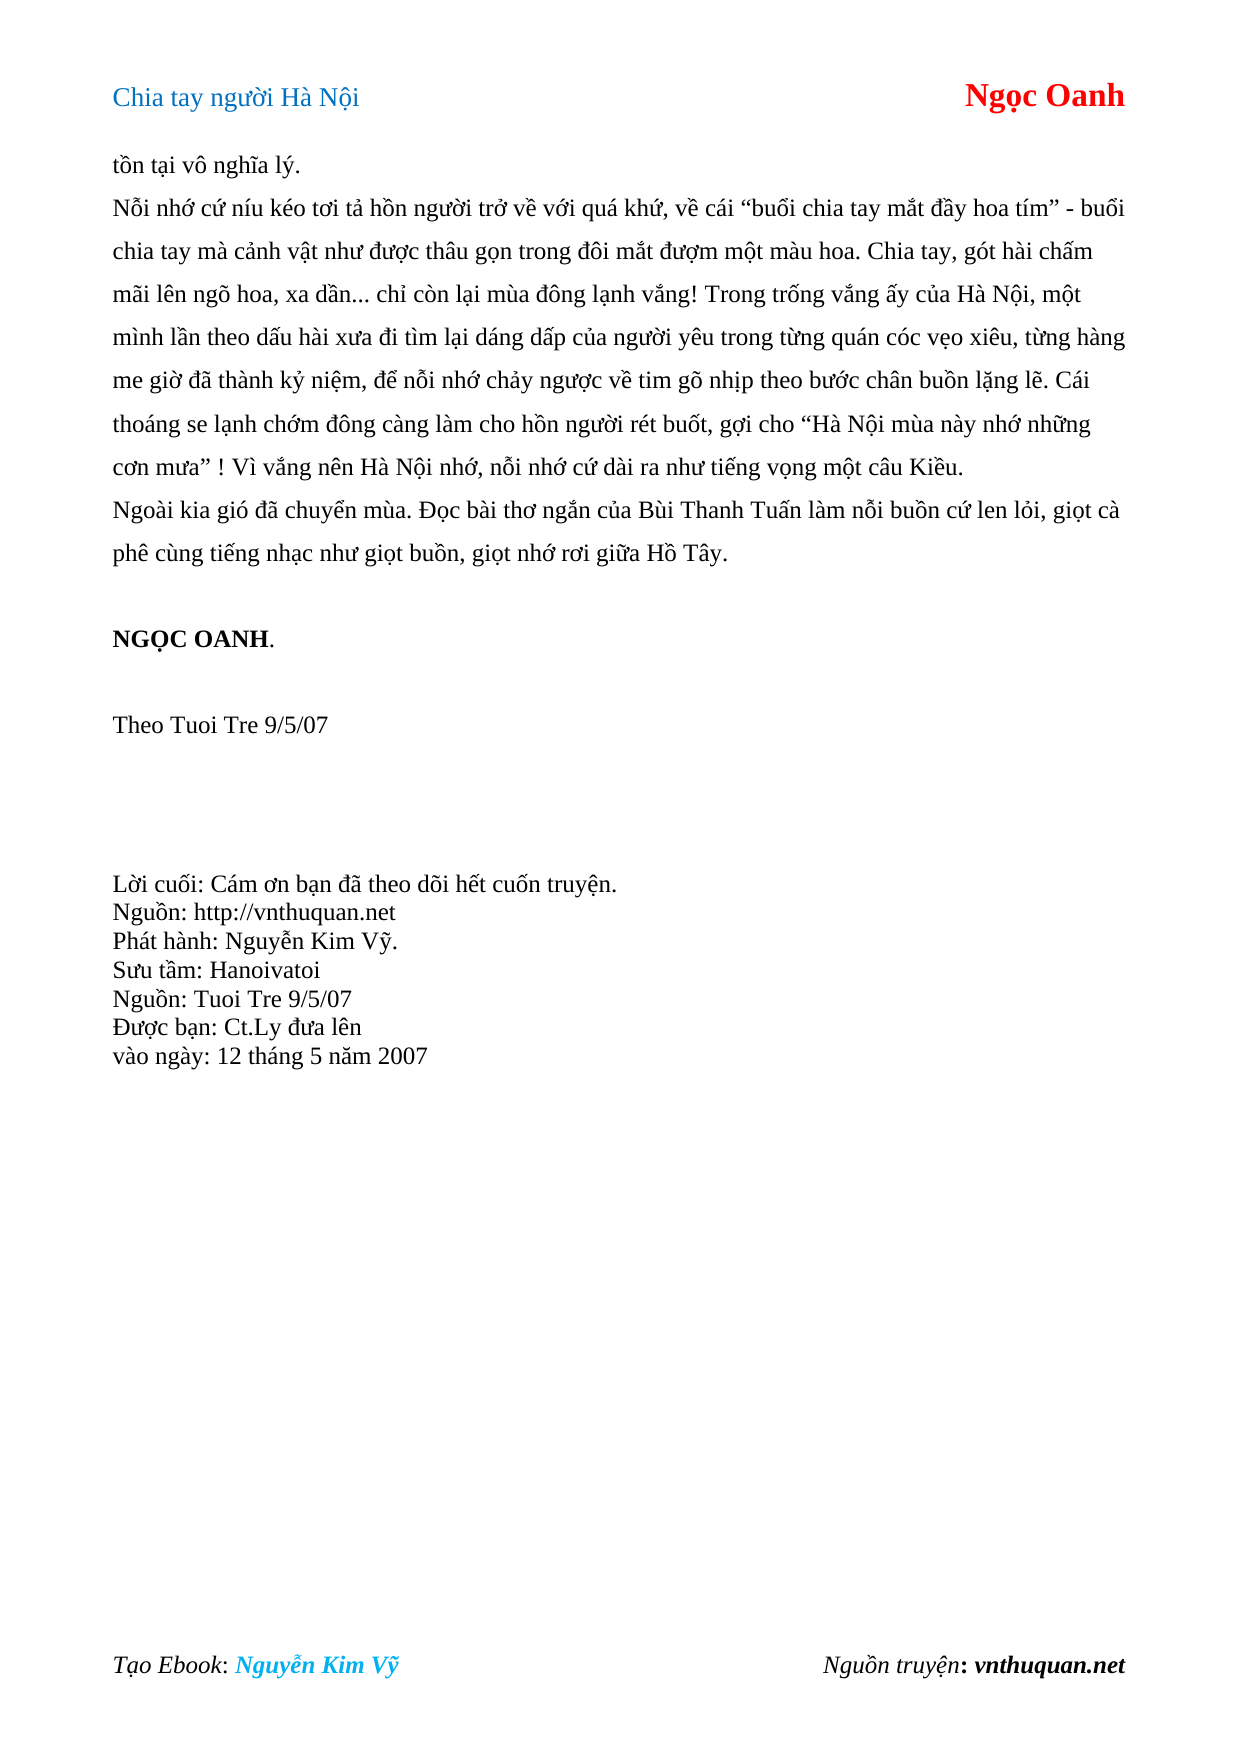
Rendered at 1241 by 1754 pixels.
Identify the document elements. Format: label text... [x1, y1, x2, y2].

text Lời cuối: Cám ơn bạn đã theo dõi hết cuốn truyện. Nguồn: http://vnthuquan.net Phát hành: Nguyễn Kim Vỹ. Sưu tầm: Hanoivatoi Nguồn: Tuoi Tre 9/5/07 Được bạn: Ct.Ly đưa lên vào ngày: 12 tháng 5 năm 2007 [112, 840, 1128, 1070]
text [112, 150, 1128, 826]
